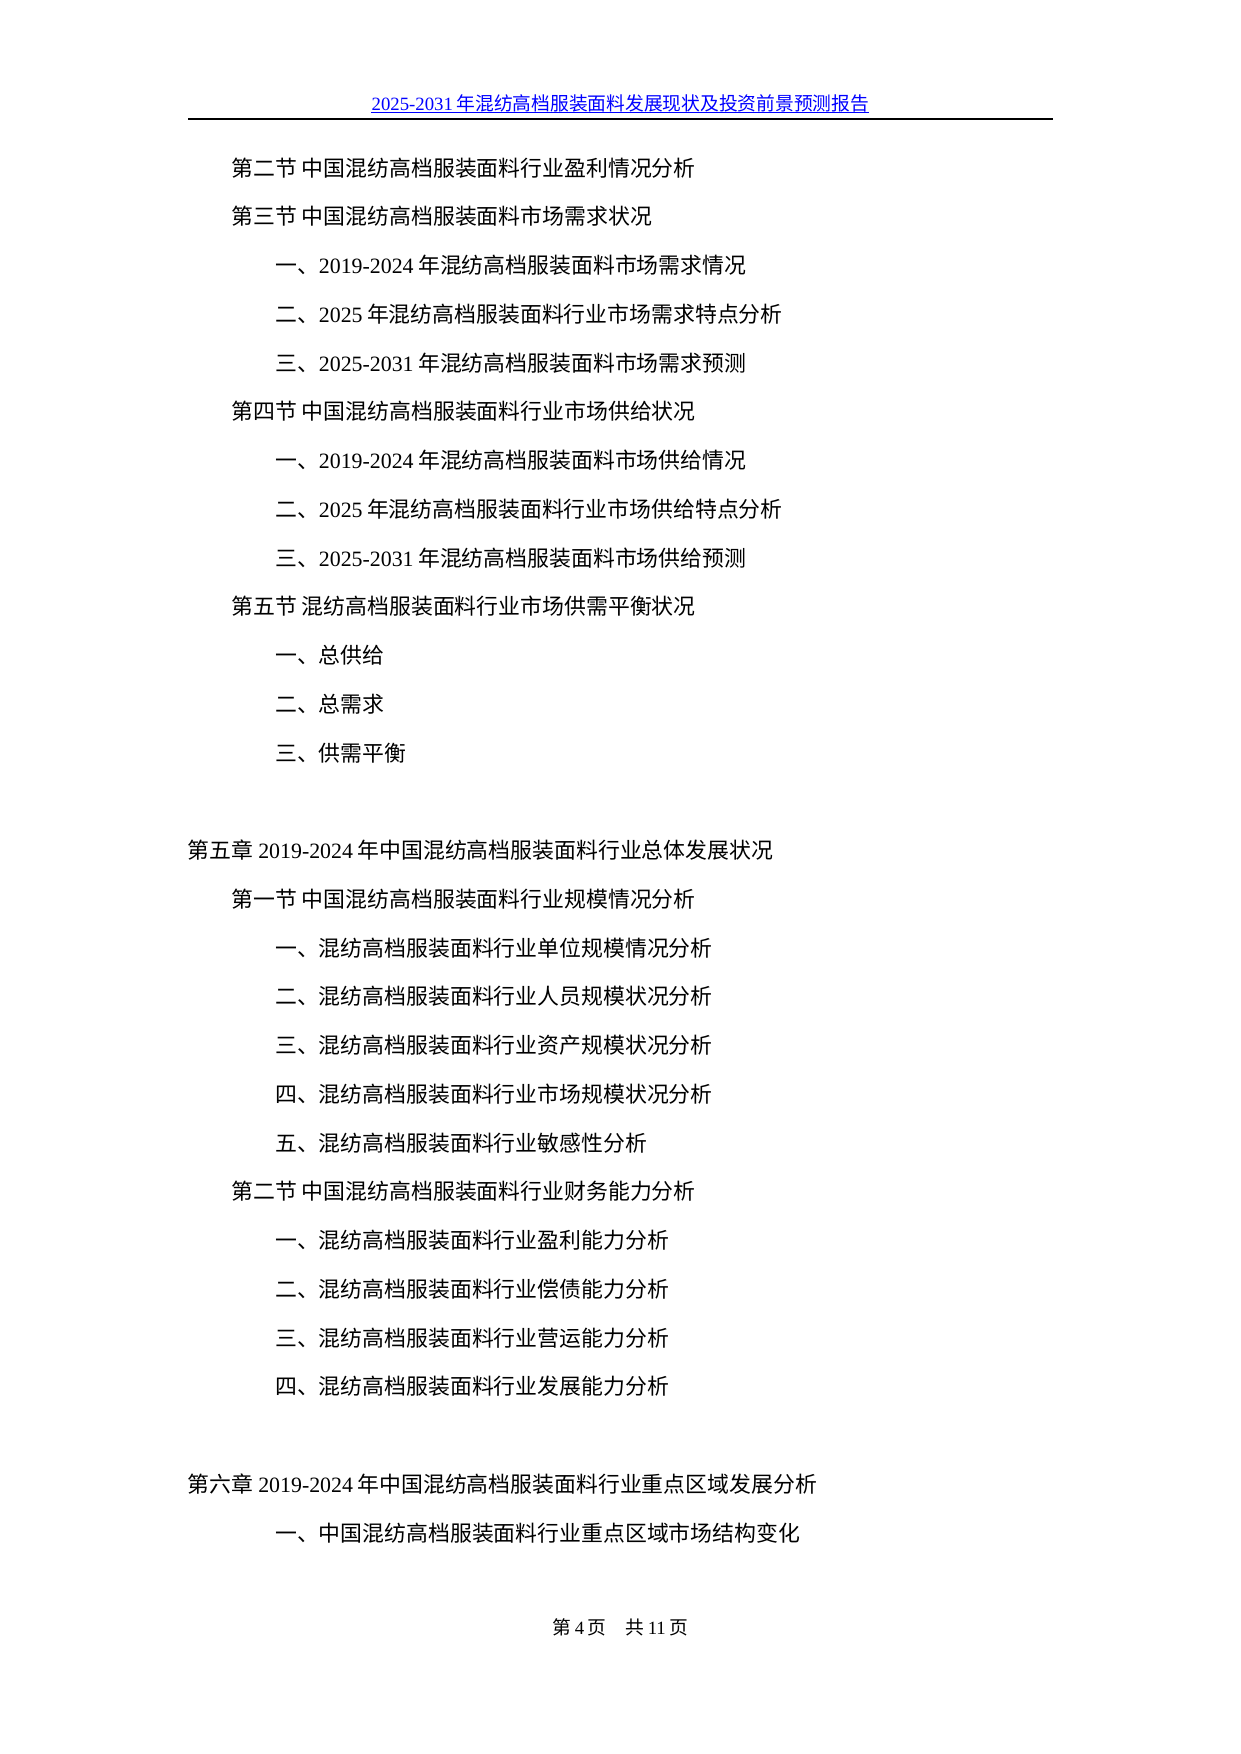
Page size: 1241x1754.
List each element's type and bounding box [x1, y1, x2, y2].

text [187, 150, 1053, 1548]
